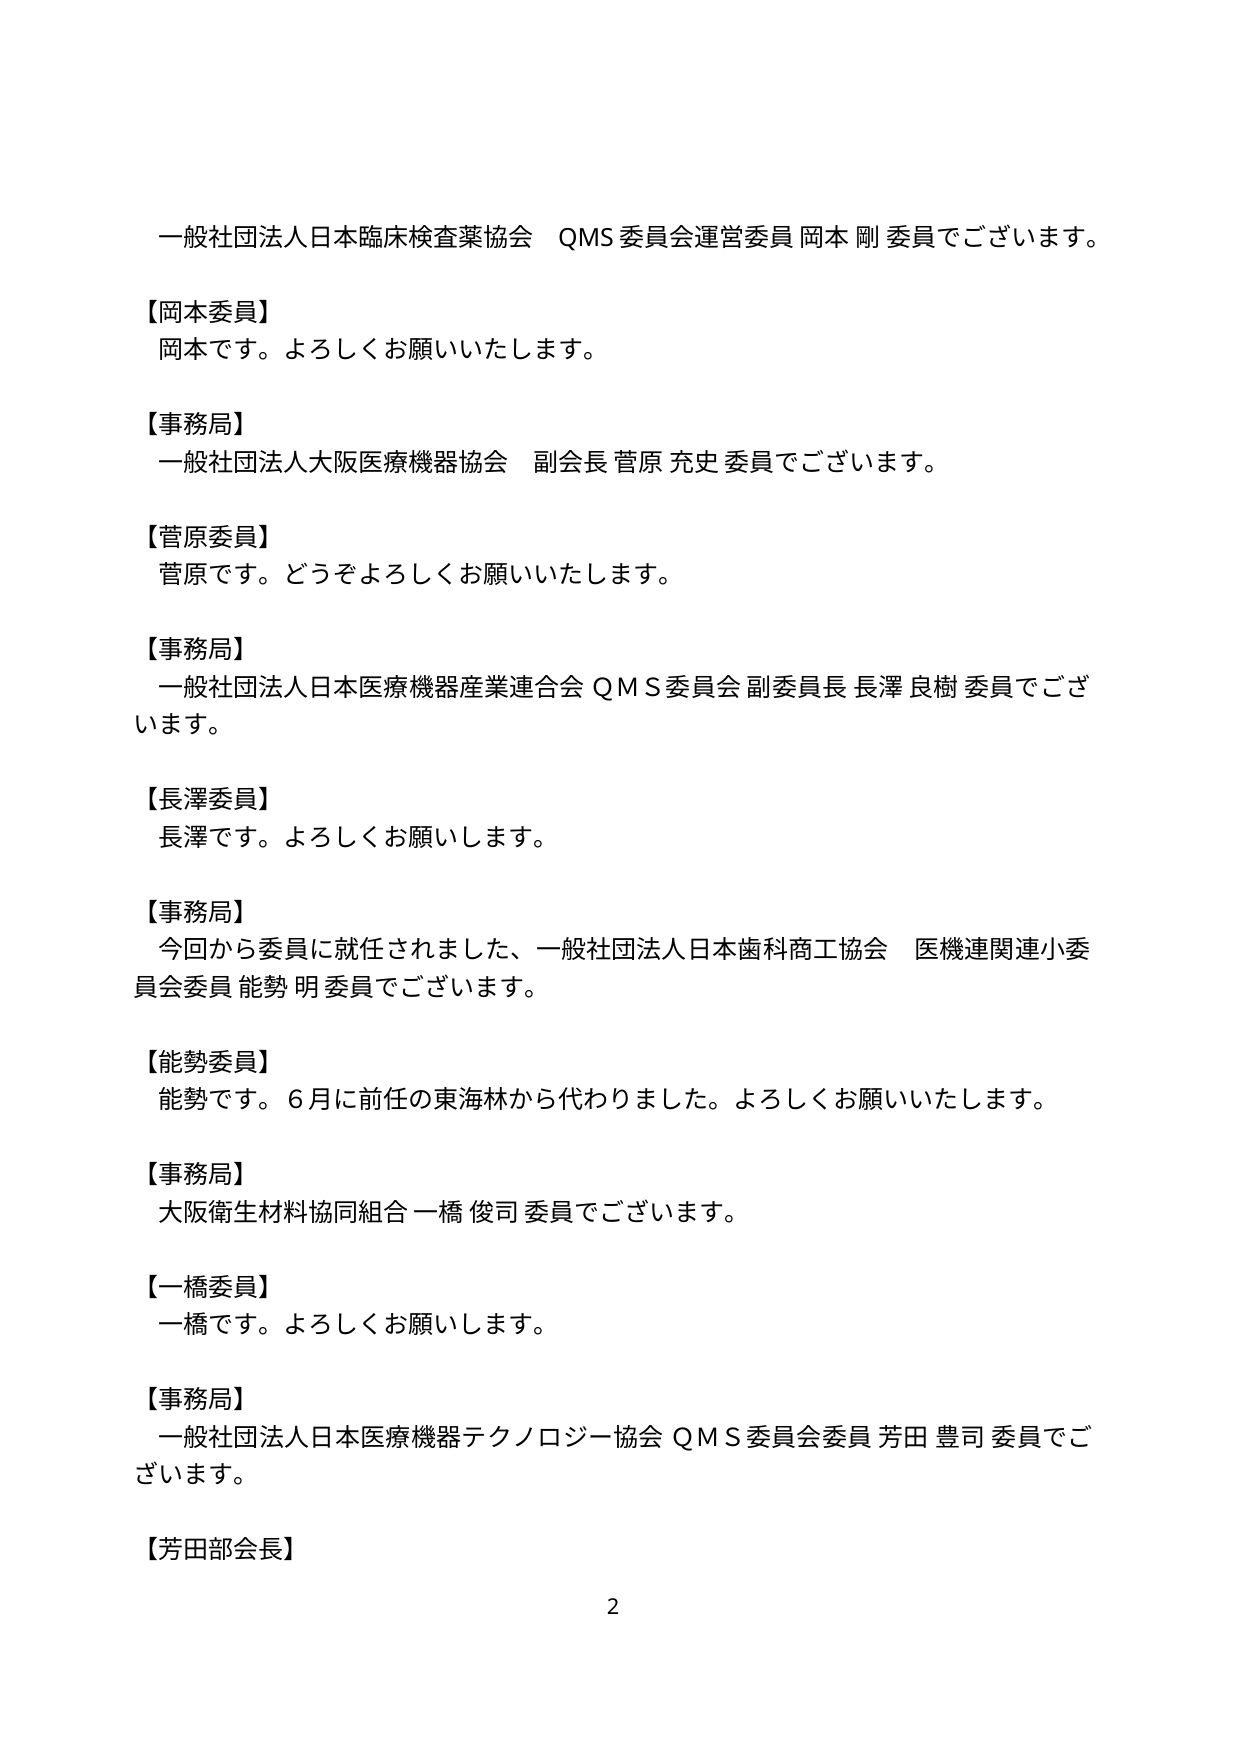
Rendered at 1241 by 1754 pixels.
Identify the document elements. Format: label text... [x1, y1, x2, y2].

text 【事務局】 [133, 629, 1093, 667]
text 【事務局】 [133, 892, 1093, 929]
text 一般社団法人日本医療機器産業連合会 ＱＭＳ委員会 副委員長 長澤 良樹 委員でございます。 [133, 667, 1093, 742]
text 長澤です。よろしくお願いします。 [133, 817, 1093, 854]
text 【菅原委員】 [133, 517, 1093, 554]
text 【芳田部会長】 [133, 1529, 1093, 1567]
text 【一橋委員】 [133, 1267, 1093, 1304]
text 岡本です。よろしくお願いいたします。 [133, 329, 1093, 367]
text 一般社団法人日本臨床検査薬協会 QMS委員会運営委員 岡本 剛 委員でございます。 [133, 217, 1093, 254]
text 【事務局】 [133, 1154, 1093, 1192]
text 【事務局】 [133, 1379, 1093, 1417]
text 一般社団法人日本医療機器テクノロジー協会 ＱＭＳ委員会委員 芳田 豊司 委員でございます。 [133, 1417, 1093, 1492]
text 一般社団法人大阪医療機器協会 副会長 菅原 充史 委員でございます。 [133, 442, 1093, 479]
text 大阪衛生材料協同組合 一橋 俊司 委員でございます。 [133, 1192, 1093, 1229]
text 今回から委員に就任されました、一般社団法人日本歯科商工協会 医機連関連小委員会委員 能勢 明 委員でございます。 [133, 929, 1093, 1004]
text 【事務局】 [133, 404, 1093, 442]
text 【能勢委員】 [133, 1042, 1093, 1079]
text 能勢です。６月に前任の東海林から代わりました。よろしくお願いいたします。 [133, 1079, 1093, 1117]
text 【岡本委員】 [133, 292, 1093, 329]
text 【長澤委員】 [133, 779, 1093, 817]
text 菅原です。どうぞよろしくお願いいたします。 [133, 554, 1093, 592]
text 一橋です。よろしくお願いします。 [133, 1304, 1093, 1342]
